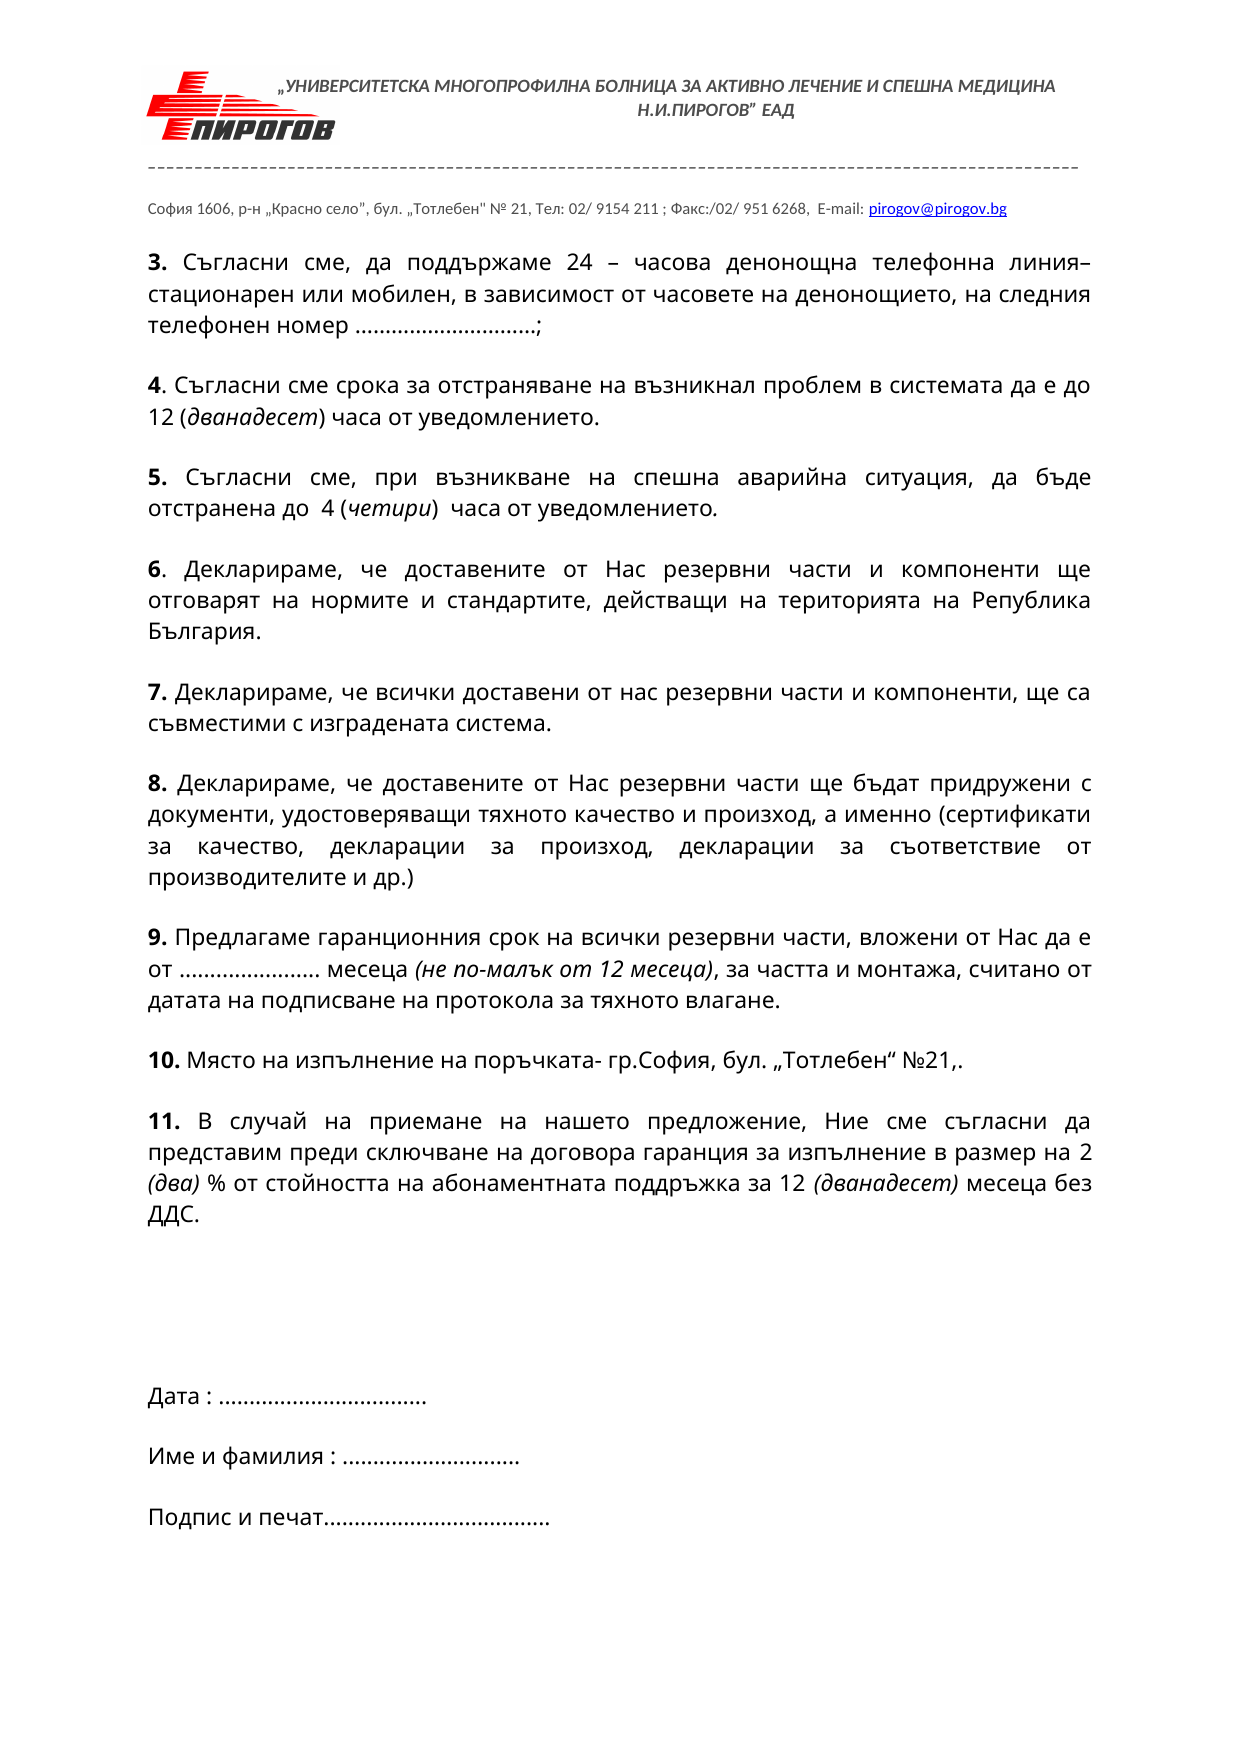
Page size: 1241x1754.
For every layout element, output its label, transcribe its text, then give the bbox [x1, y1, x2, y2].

picture [141, 65, 341, 145]
text 8. Декларираме, че доставените от Нас резервни части ще бъдат придружени с документи, удостоверяващи тяхното качество и произход, а именно (сертификати за качество, декларации за произход, декларации за съответствие от производителите и др.) [148, 767, 1092, 892]
text 5. Съгласни сме, при възникване на спешна аварийна ситуация, да бъде отстранена до 4 (четири) часа от уведомлението. [148, 461, 1092, 523]
text 11. В случай на приемане на нашето предложение, Ние сме съгласни да представим преди сключване на договора гаранция за изпълнение в размер на 2 (два) % от стойността на абонаментната поддръжка за 12 (дванадесет) месеца без ДДС. [148, 1104, 1092, 1229]
text Име и фамилия : ............................. [148, 1440, 1092, 1471]
text 6. Декларираме, че доставените от Нас резервни части и компоненти ще отговарят на нормите и стандартите, действащи на територията на Република България. [148, 552, 1092, 646]
text 10. Място на изпълнение на поръчката- гр.София, бул. „Тотлебен“ №21,. [148, 1044, 1092, 1075]
text 7. Декларираме, че всички доставени от нас резервни части и компоненти, ще са съвместими с изградената система. [148, 675, 1092, 738]
text Подпис и печат..................................... [148, 1500, 1092, 1532]
text 3. Съгласни сме, да поддържаме 24 – часова денонощна телефонна линия–стационарен или мобилен, в зависимост от часовете на денонощието, на следния телефонен номер …………………………; [148, 246, 1092, 340]
text 9. Предлагаме гаранционния срок на всички резервни части, вложени от Нас да е от ....................... месеца (не по-малък от 12 месеца), за частта и монтажа, считано от датата на подписване на протокола за тяхното влагане. [148, 921, 1092, 1015]
text 4. Съгласни сме срока за отстраняване на възникнал проблем в системата да е до 12 (дванадесет) часа от уведомлението. [148, 369, 1092, 432]
text Дата : .................................. [148, 1379, 1092, 1411]
